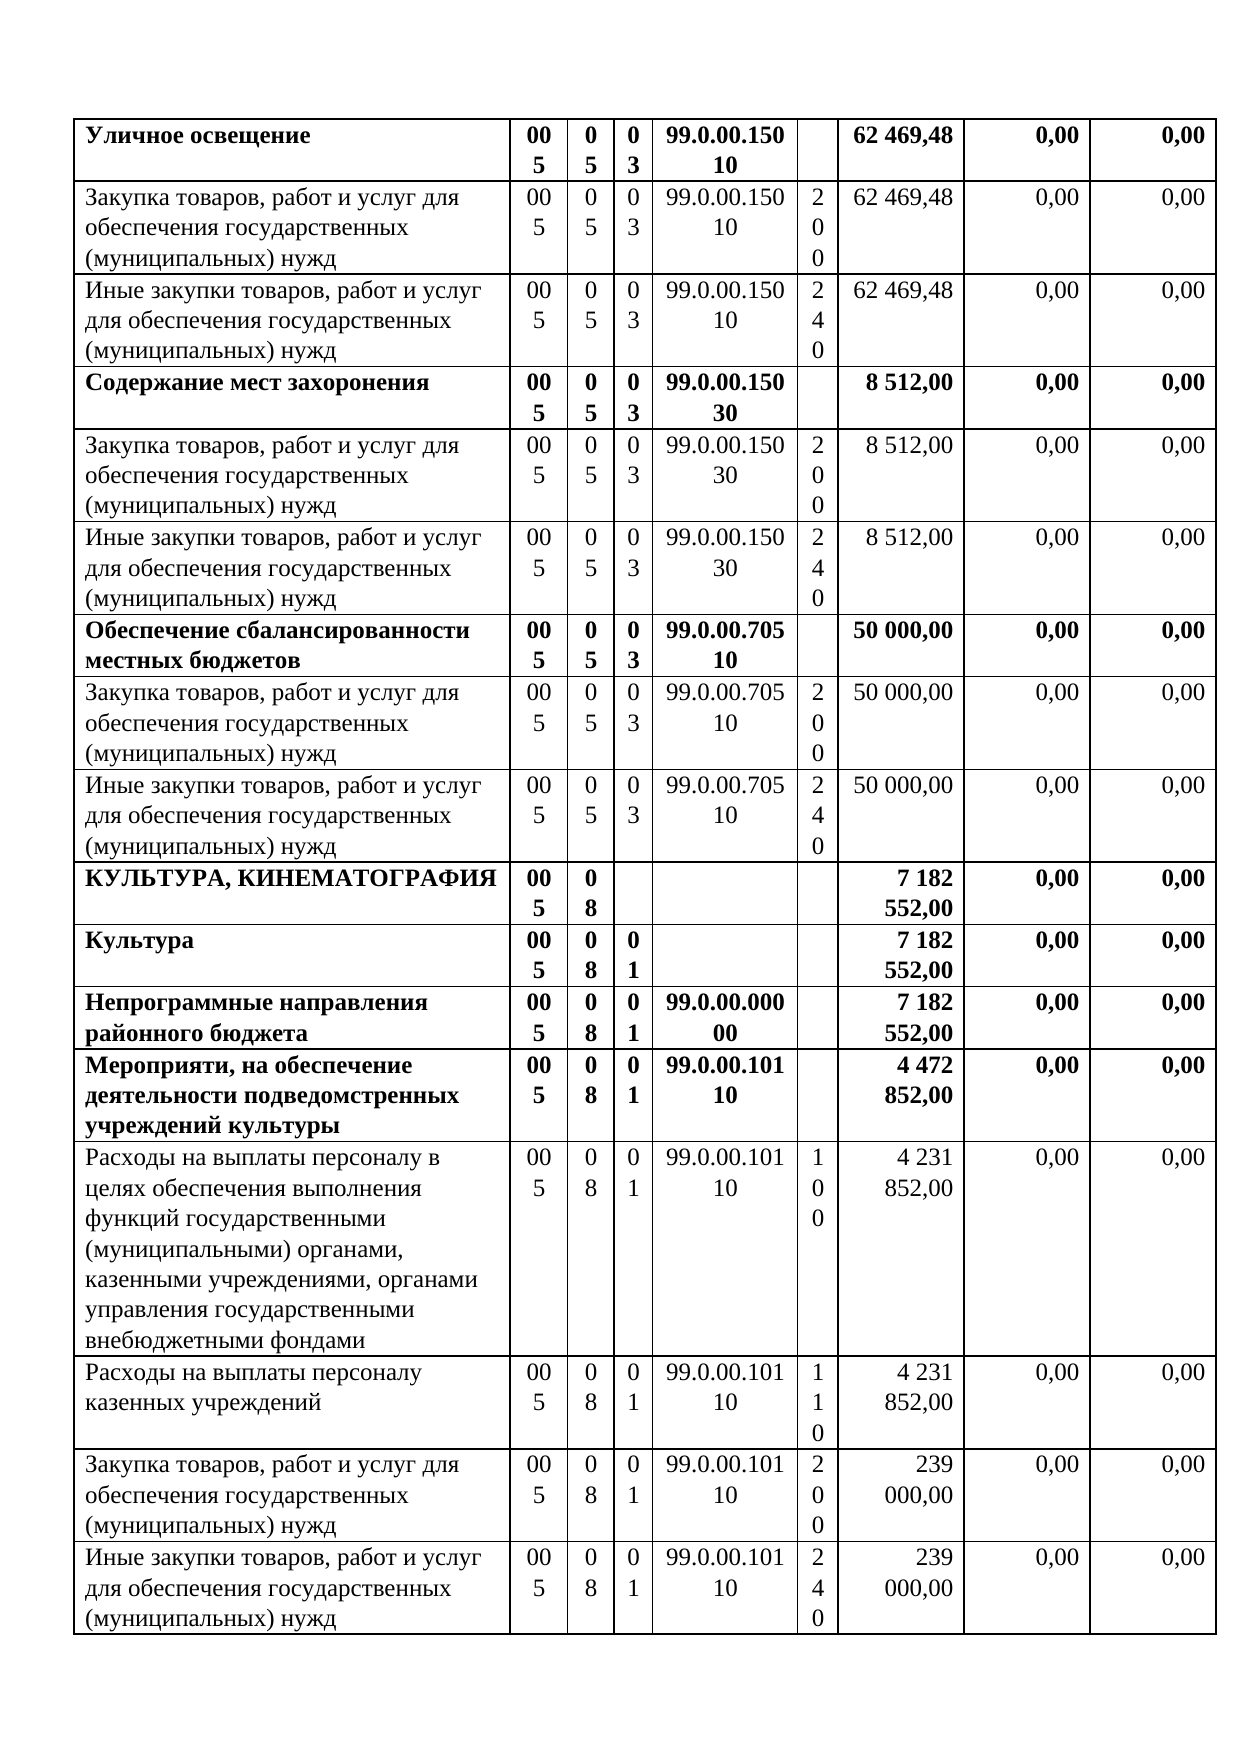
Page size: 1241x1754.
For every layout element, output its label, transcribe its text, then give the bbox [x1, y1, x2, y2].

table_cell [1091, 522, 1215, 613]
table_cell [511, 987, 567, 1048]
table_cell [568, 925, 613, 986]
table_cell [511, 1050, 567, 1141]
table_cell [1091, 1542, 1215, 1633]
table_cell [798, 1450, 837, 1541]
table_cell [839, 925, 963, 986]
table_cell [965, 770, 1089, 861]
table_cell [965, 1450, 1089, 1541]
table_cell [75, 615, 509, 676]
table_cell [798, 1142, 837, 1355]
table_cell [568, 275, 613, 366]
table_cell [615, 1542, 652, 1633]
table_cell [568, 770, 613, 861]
table_cell Уличное освещение [75, 120, 509, 180]
table_cell 200 [798, 182, 837, 273]
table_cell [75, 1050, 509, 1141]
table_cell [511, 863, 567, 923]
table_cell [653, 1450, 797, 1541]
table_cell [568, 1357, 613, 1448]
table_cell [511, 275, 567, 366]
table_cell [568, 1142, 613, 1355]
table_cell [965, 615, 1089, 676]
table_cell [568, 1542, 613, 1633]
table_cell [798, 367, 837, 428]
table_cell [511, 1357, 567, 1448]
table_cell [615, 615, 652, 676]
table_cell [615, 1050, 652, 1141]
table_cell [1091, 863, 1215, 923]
table_cell 99.0.00.15010 [653, 120, 797, 180]
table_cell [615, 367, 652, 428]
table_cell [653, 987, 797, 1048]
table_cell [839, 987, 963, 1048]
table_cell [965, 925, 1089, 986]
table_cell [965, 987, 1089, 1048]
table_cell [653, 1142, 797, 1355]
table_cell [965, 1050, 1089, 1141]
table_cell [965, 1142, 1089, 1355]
table_cell 03 [615, 182, 652, 273]
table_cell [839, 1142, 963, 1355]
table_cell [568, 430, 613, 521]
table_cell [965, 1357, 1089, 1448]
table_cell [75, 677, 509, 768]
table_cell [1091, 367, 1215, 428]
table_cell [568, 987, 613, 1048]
table_cell Закупка товаров, работ и услуг для обеспечения государственных (муниципальных) нужд [75, 182, 509, 273]
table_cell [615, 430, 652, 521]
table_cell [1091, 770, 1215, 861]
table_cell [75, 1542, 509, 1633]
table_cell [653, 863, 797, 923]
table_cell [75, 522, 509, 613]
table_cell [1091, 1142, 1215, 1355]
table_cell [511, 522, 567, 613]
table_cell 0,00 [965, 120, 1089, 180]
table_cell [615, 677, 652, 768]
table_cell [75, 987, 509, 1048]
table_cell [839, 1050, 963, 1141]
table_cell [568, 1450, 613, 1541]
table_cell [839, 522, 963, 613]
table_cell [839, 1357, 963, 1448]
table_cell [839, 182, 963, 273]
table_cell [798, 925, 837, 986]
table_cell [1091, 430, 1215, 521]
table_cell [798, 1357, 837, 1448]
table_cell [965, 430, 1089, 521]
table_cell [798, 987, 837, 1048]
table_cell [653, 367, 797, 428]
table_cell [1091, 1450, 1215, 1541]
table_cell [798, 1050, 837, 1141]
table_cell 0,00 [1091, 120, 1215, 180]
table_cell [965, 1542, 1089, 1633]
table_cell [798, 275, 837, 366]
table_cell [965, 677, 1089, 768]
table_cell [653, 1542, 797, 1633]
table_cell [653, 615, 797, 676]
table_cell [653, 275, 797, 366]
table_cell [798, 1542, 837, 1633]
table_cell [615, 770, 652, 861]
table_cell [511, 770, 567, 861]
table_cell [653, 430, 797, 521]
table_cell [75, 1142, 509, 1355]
table_cell 62 469,48 [839, 120, 963, 180]
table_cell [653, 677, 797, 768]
table_cell 03 [615, 120, 652, 180]
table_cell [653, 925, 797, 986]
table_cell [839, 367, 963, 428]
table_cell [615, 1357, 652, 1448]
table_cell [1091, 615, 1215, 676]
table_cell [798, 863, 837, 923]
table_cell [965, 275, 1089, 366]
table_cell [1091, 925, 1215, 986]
table_cell 005 [511, 120, 567, 180]
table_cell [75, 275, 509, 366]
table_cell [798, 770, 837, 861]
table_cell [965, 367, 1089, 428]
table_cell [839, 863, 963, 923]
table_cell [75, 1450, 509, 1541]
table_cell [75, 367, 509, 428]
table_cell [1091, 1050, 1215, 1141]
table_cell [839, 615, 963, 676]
table_cell 99.0.00.15010 [653, 182, 797, 273]
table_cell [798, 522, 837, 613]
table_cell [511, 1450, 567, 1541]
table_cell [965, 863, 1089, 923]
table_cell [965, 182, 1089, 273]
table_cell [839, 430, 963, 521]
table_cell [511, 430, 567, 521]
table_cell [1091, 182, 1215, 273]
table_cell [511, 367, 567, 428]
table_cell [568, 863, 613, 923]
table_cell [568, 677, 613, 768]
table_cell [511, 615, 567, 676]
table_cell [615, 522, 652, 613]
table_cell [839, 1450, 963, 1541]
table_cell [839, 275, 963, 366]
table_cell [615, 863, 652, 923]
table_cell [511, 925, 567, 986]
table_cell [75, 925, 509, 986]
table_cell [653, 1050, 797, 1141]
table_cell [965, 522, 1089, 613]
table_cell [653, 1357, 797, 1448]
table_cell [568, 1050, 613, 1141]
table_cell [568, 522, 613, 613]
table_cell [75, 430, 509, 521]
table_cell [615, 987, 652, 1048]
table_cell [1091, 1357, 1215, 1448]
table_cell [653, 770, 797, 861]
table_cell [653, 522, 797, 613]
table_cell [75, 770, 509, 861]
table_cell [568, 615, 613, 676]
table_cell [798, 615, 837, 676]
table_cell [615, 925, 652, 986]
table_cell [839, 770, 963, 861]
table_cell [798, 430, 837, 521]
table_cell [798, 120, 837, 180]
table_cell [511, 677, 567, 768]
table_cell 05 [568, 182, 613, 273]
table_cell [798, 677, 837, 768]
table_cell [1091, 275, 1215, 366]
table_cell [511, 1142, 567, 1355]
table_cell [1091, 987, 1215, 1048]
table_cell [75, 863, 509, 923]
table_cell 05 [568, 120, 613, 180]
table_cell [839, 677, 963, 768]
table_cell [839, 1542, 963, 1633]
table_cell 005 [511, 182, 567, 273]
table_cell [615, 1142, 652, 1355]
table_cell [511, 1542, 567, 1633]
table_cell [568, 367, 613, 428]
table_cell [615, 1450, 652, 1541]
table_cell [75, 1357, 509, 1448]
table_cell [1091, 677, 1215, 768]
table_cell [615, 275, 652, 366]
